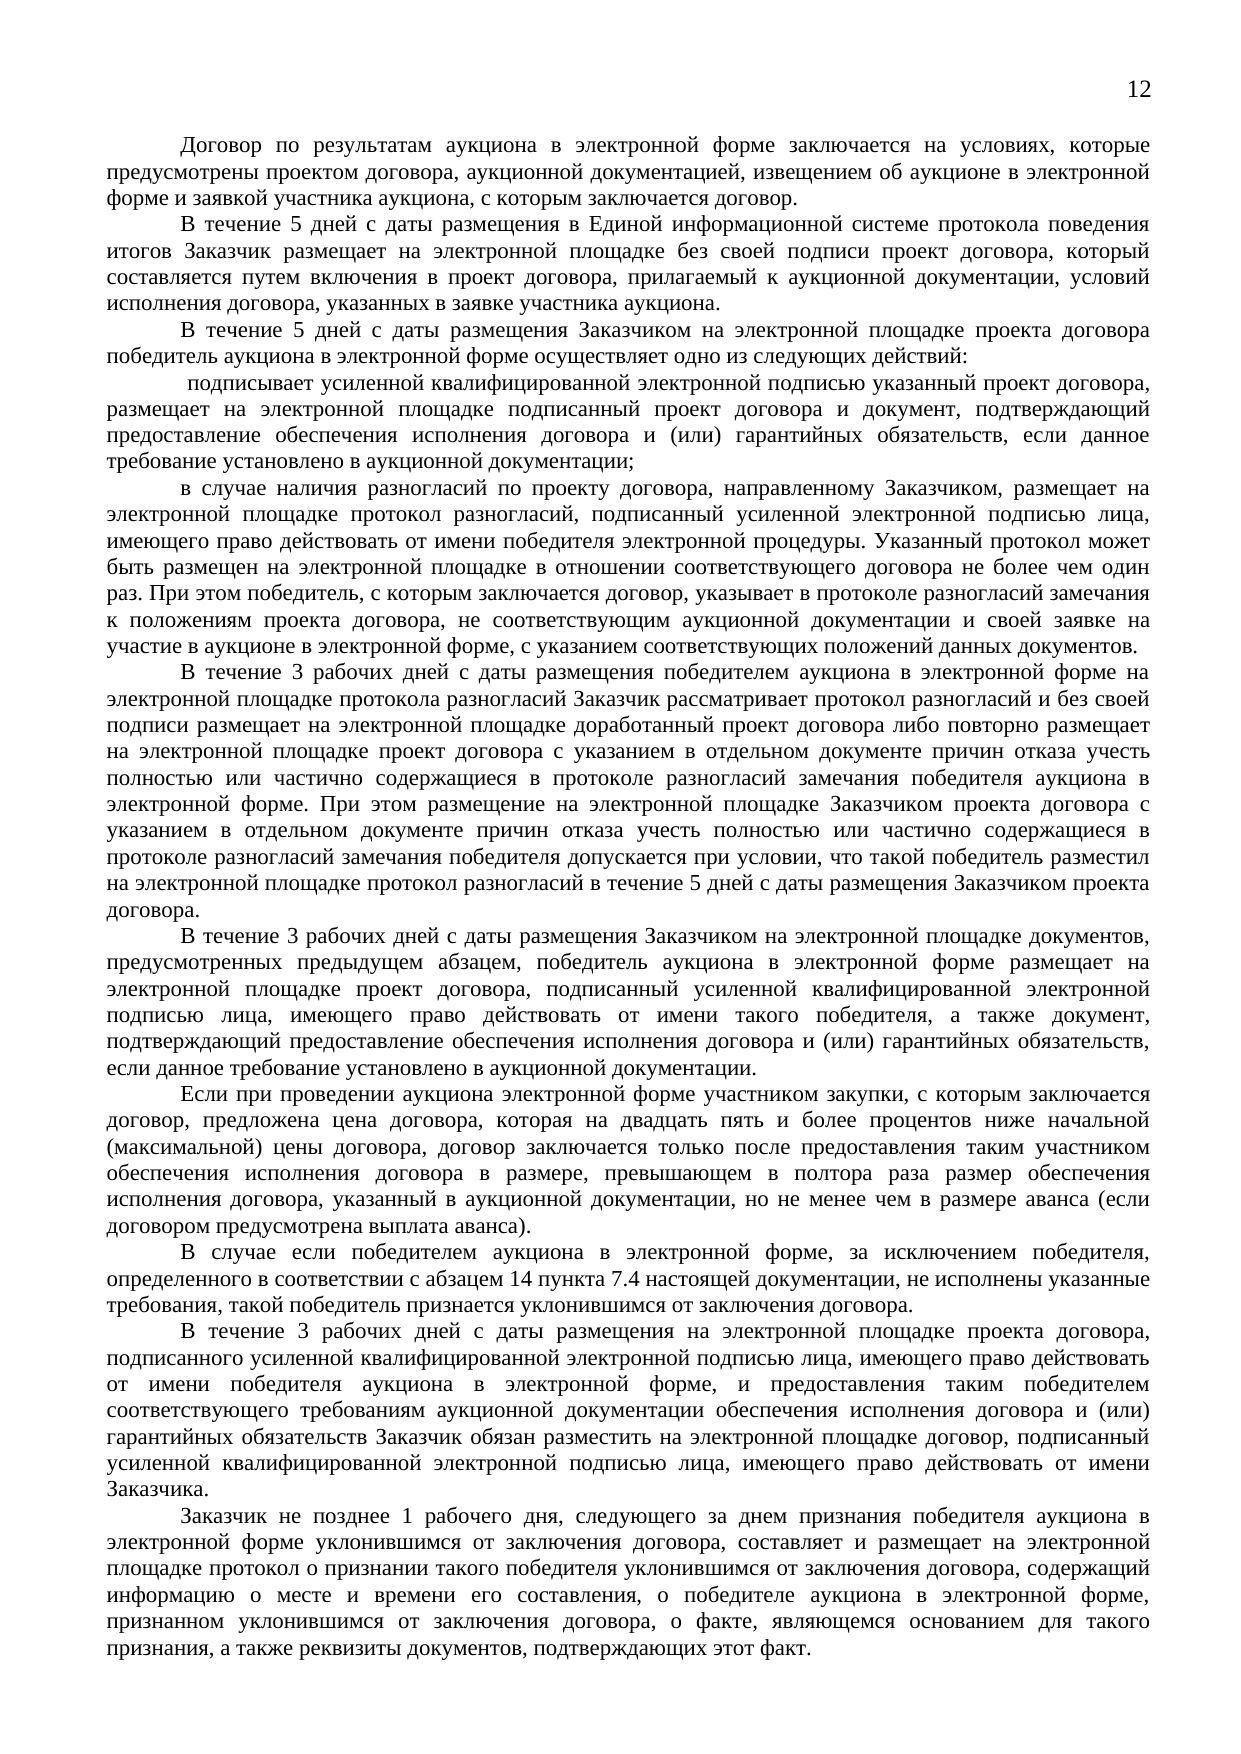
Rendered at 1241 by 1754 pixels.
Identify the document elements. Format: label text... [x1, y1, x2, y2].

text В течение 3 рабочих дней с даты размещения победителем аукциона в электронной форме на электронной площадке протокола разногласий Заказчик рассматривает протокол разногласий и без своей подписи размещает на электронной площадке доработанный проект договора либо повторно размещает на электронной площадке проект договора с указанием в отдельном документе причин отказа учесть полностью или частично содержащиеся в протоколе разногласий замечания победителя аукциона в электронной форме. При этом размещение на электронной площадке Заказчиком проекта договора с указанием в отдельном документе причин отказа учесть полностью или частично содержащиеся в протоколе разногласий замечания победителя допускается при условии, что такой победитель разместил на электронной площадке протокол разногласий в течение 5 дней с даты размещения Заказчиком проекта договора. [106, 658, 1152, 922]
text Договор по результатам аукциона в электронной форме заключается на условиях, которые предусмотрены проектом договора, аукционной документацией, извещением об аукционе в электронной форме и заявкой участника аукциона, с которым заключается договор. [106, 131, 1152, 210]
text В течение 5 дней с даты размещения Заказчиком на электронной площадке проекта договора победитель аукциона в электронной форме осуществляет одно из следующих действий: [106, 316, 1152, 368]
text В течение 3 рабочих дней с даты размещения Заказчиком на электронной площадке документов, предусмотренных предыдущем абзацем, победитель аукциона в электронной форме размещает на электронной площадке проект договора, подписанный усиленной квалифицированной электронной подписью лица, имеющего право действовать от имени такого победителя, а также документ, подтверждающий предоставление обеспечения исполнения договора и (или) гарантийных обязательств, если данное требование установлено в аукционной документации. [106, 922, 1152, 1080]
text подписывает усиленной квалифицированной электронной подписью указанный проект договора, размещает на электронной площадке подписанный проект договора и документ, подтверждающий предоставление обеспечения исполнения договора и (или) гарантийных обязательств, если данное требование установлено в аукционной документации; [106, 368, 1152, 474]
text Заказчик не позднее 1 рабочего дня, следующего за днем признания победителя аукциона в электронной форме уклонившимся от заключения договора, составляет и размещает на электронной площадке протокол о признании такого победителя уклонившимся от заключения договора, содержащий информацию о месте и времени его составления, о победителе аукциона в электронной форме, признанном уклонившимся от заключения договора, о факте, являющемся основанием для такого признания, а также реквизиты документов, подтверждающих этот факт. [106, 1502, 1152, 1660]
text В течение 3 рабочих дней с даты размещения на электронной площадке проекта договора, подписанного усиленной квалифицированной электронной подписью лица, имеющего право действовать от имени победителя аукциона в электронной форме, и предоставления таким победителем соответствующего требованиям аукционной документации обеспечения исполнения договора и (или) гарантийных обязательств Заказчик обязан разместить на электронной площадке договор, подписанный усиленной квалифицированной электронной подписью лица, имеющего право действовать от имени Заказчика. [106, 1317, 1152, 1502]
text В случае если победителем аукциона в электронной форме, за исключением победителя, определенного в соответствии с абзацем 14 пункта 7.4 настоящей документации, не исполнены указанные требования, такой победитель признается уклонившимся от заключения договора. [106, 1238, 1152, 1317]
text в случае наличия разногласий по проекту договора, направленному Заказчиком, размещает на электронной площадке протокол разногласий, подписанный усиленной электронной подписью лица, имеющего право действовать от имени победителя электронной процедуры. Указанный протокол может быть размещен на электронной площадке в отношении соответствующего договора не более чем один раз. При этом победитель, с которым заключается договор, указывает в протоколе разногласий замечания к положениям проекта договора, не соответствующим аукционной документации и своей заявке на участие в аукционе в электронной форме, с указанием соответствующих положений данных документов. [106, 474, 1152, 658]
text В течение 5 дней с даты размещения в Единой информационной системе протокола поведения итогов Заказчик размещает на электронной площадке без своей подписи проект договора, который составляется путем включения в проект договора, прилагаемый к аукционной документации, условий исполнения договора, указанных в заявке участника аукциона. [106, 210, 1152, 316]
text Если при проведении аукциона электронной форме участником закупки, с которым заключается договор, предложена цена договора, которая на двадцать пять и более процентов ниже начальной (максимальной) цены договора, договор заключается только после предоставления таким участником обеспечения исполнения договора в размере, превышающем в полтора раза размер обеспечения исполнения договора, указанный в аукционной документации, но не менее чем в размере аванса (если договором предусмотрена выплата аванса). [106, 1080, 1152, 1238]
